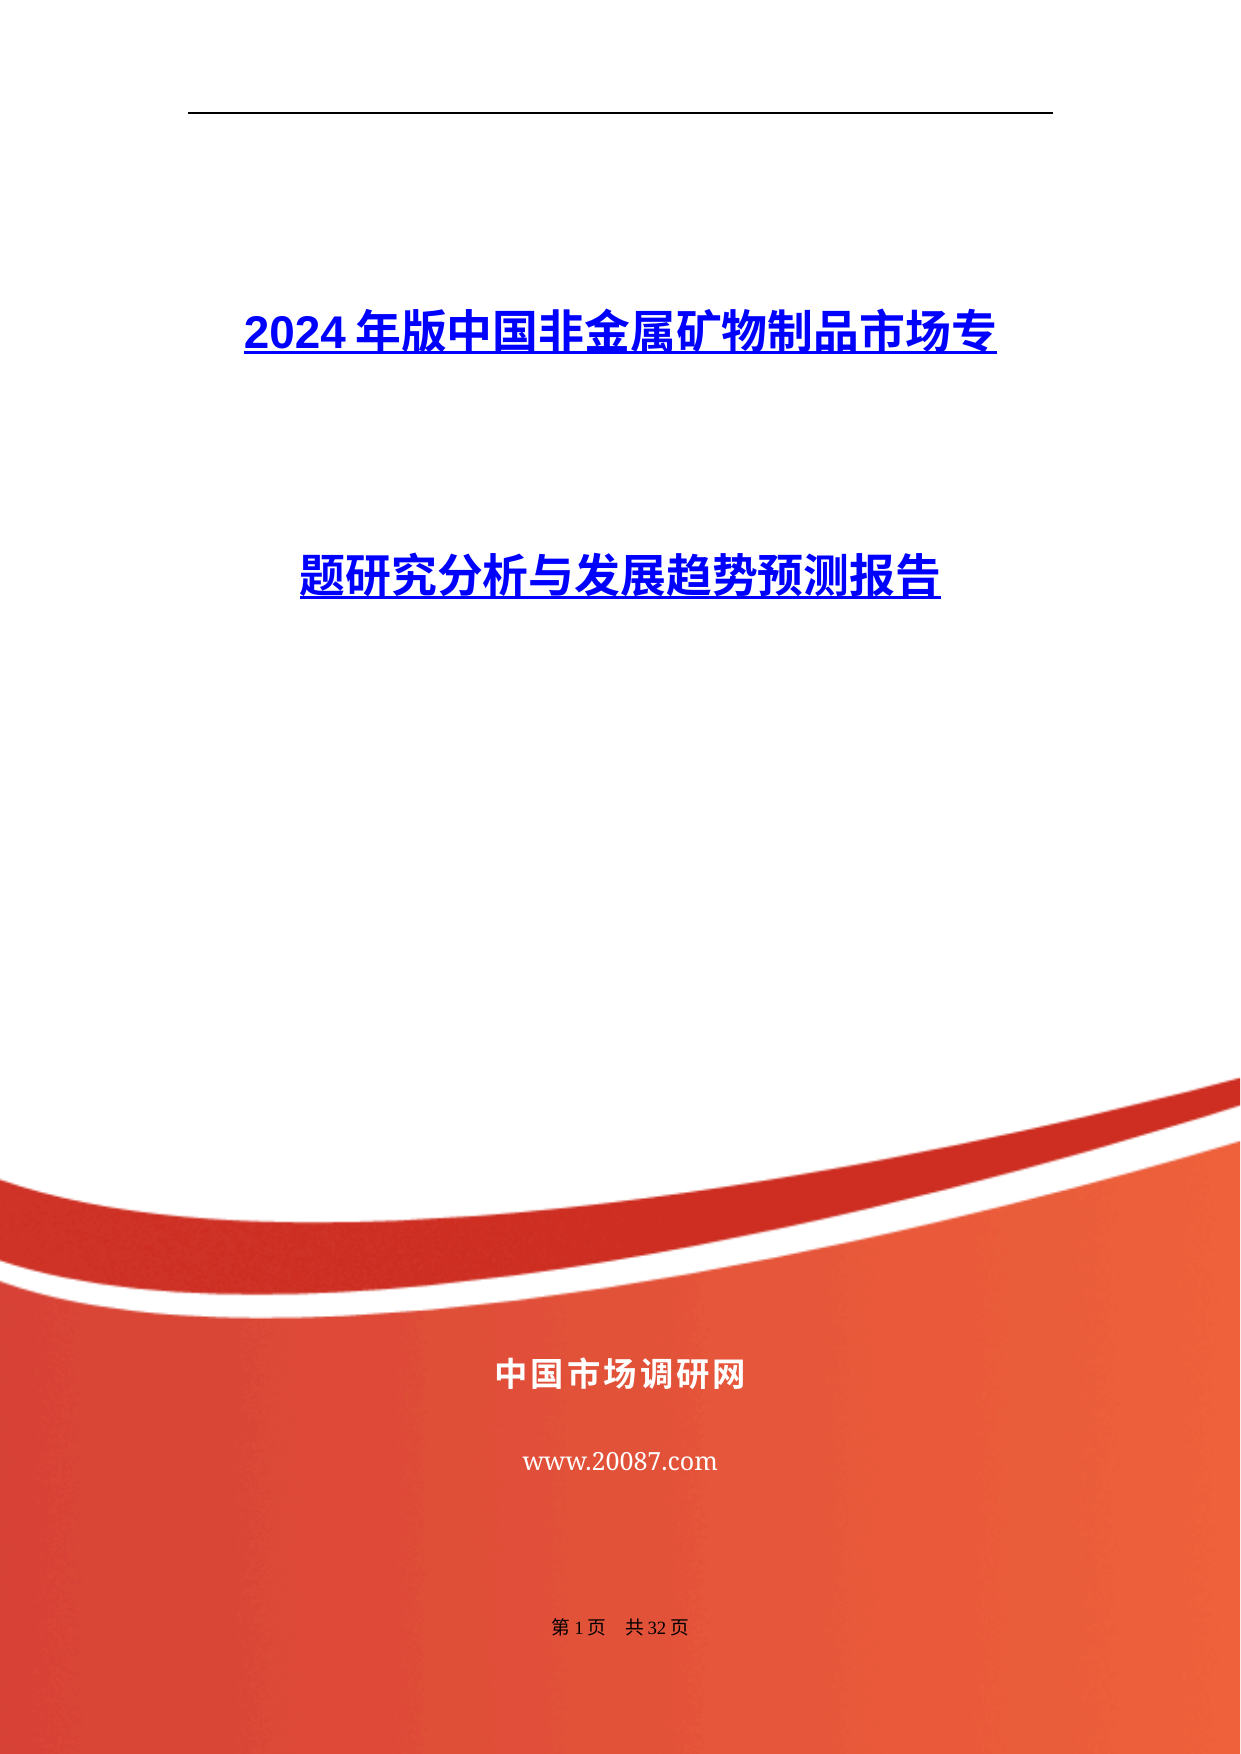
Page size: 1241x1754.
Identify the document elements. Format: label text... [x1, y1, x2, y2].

picture [0, 1006, 1241, 1754]
text www.20087.com [187, 1428, 1053, 1493]
table_header 2024年版中国非金属矿物制品市场专题研究分析与发展趋势预测报告 [188, 207, 1053, 773]
subtitle 中国市场调研网 [187, 1339, 1053, 1404]
